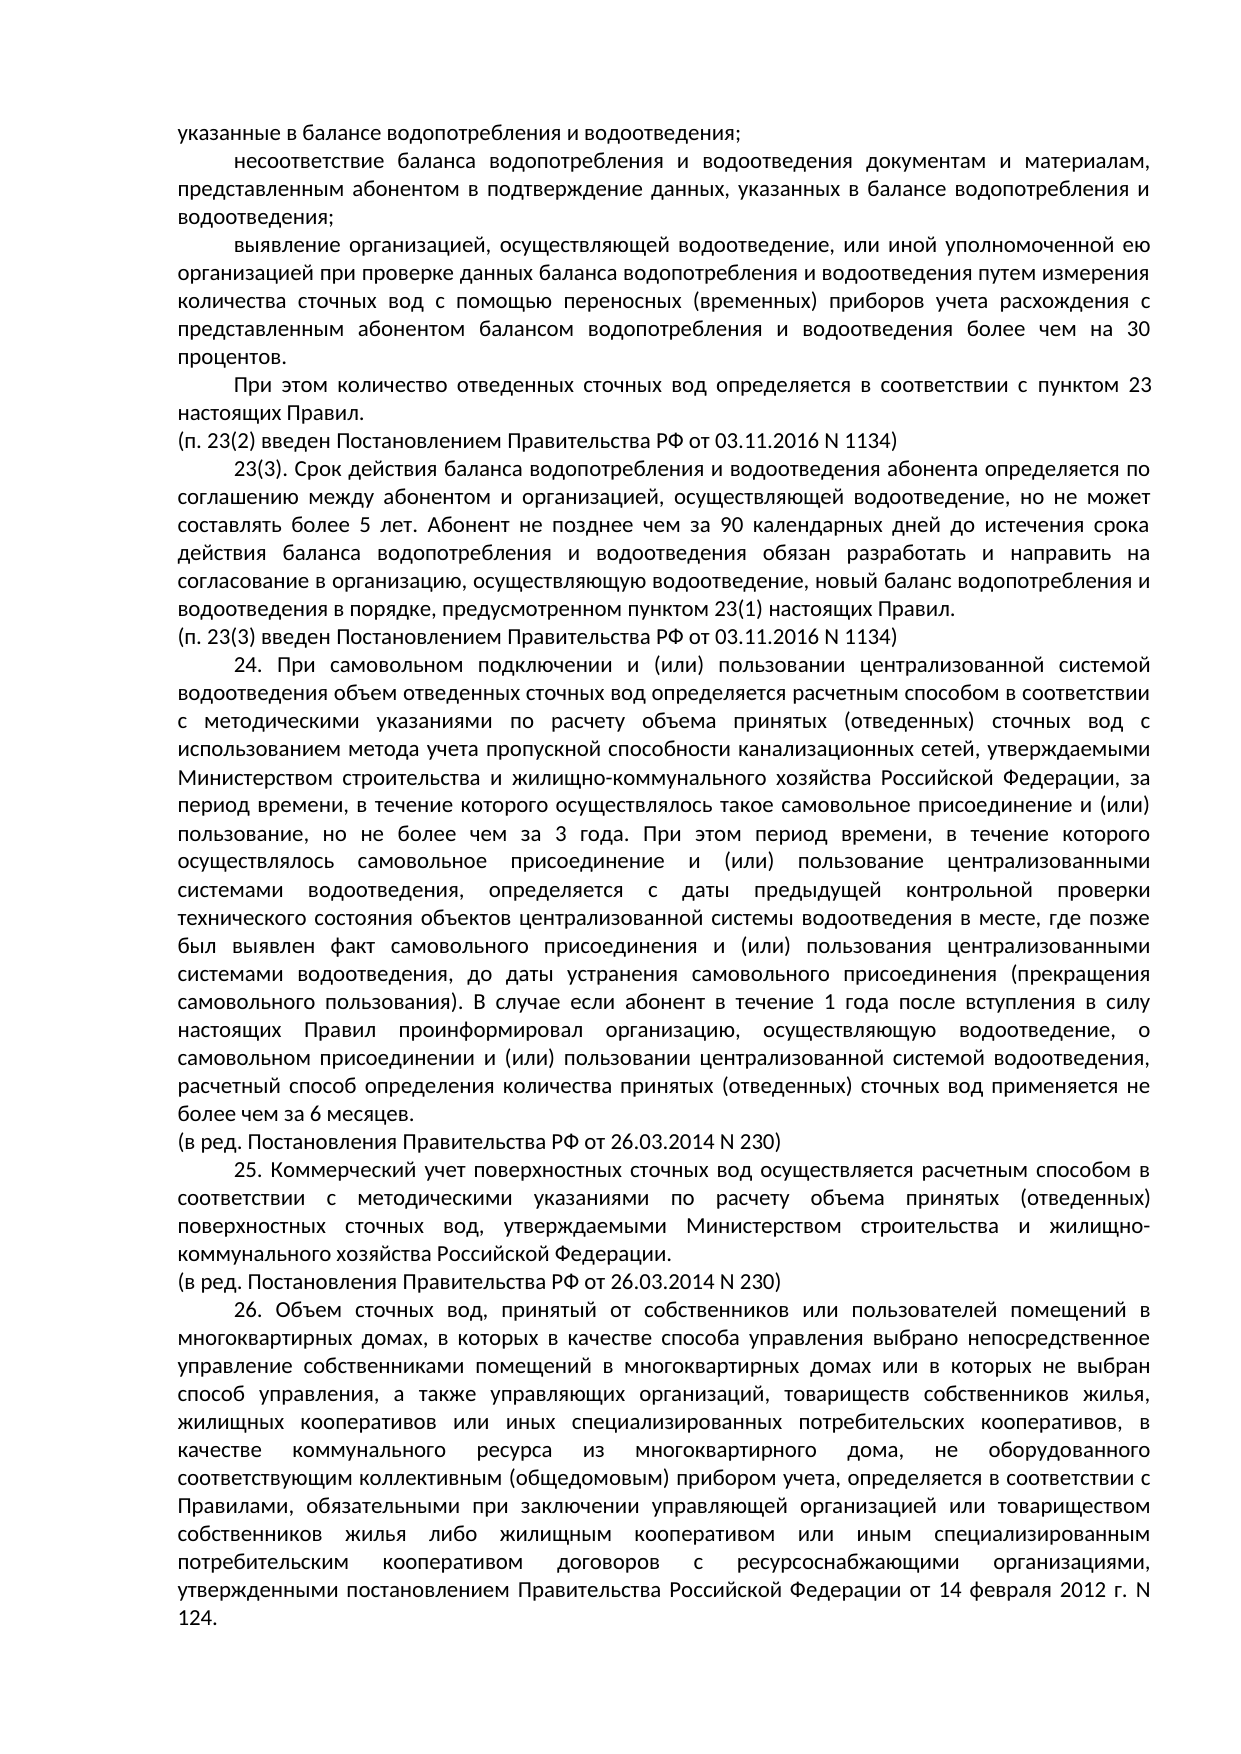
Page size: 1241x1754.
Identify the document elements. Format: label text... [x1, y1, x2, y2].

text 26. Объем сточных вод, принятый от собственников или пользователей помещений в многоквартирных домах, в которых в качестве способа управления выбрано непосредственное управление собственниками помещений в многоквартирных домах или в которых не выбран способ управления, а также управляющих организаций, товариществ собственников жилья, жилищных кооперативов или иных специализированных потребительских кооперативов, в качестве коммунального ресурса из многоквартирного дома, не оборудованного соответствующим коллективным (общедомовым) прибором учета, определяется в соответствии с Правилами, обязательными при заключении управляющей организацией или товариществом собственников жилья либо жилищным кооперативом или иным специализированным потребительским кооперативом договоров с ресурсоснабжающими организациями, утвержденными постановлением Правительства Российской Федерации от 14 февраля 2012 г. N 124. [177, 1295, 1152, 1631]
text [177, 118, 1152, 146]
text (п. 23(3) введен Постановлением Правительства РФ от 03.11.2016 N 1134) [177, 622, 1152, 651]
text 25. Коммерческий учет поверхностных сточных вод осуществляется расчетным способом в соответствии с методическими указаниями по расчету объема принятых (отведенных) поверхностных сточных вод, утверждаемыми Министерством строительства и жилищно-коммунального хозяйства Российской Федерации. [177, 1155, 1152, 1267]
text (в ред. Постановления Правительства РФ от 26.03.2014 N 230) [177, 1267, 1152, 1295]
text несоответствие баланса водопотребления и водоотведения документам и материалам, представленным абонентом в подтверждение данных, указанных в балансе водопотребления и водоотведения; [177, 146, 1152, 230]
text При этом количество отведенных сточных вод определяется в соответствии с пунктом 23 настоящих Правил. [177, 370, 1152, 426]
text (п. 23(2) введен Постановлением Правительства РФ от 03.11.2016 N 1134) [177, 426, 1152, 454]
text выявление организацией, осуществляющей водоотведение, или иной уполномоченной ею организацией при проверке данных баланса водопотребления и водоотведения путем измерения количества сточных вод с помощью переносных (временных) приборов учета расхождения с представленным абонентом балансом водопотребления и водоотведения более чем на 30 процентов. [177, 230, 1152, 370]
text 24. При самовольном подключении и (или) пользовании централизованной системой водоотведения объем отведенных сточных вод определяется расчетным способом в соответствии с методическими указаниями по расчету объема принятых (отведенных) сточных вод с использованием метода учета пропускной способности канализационных сетей, утверждаемыми Министерством строительства и жилищно-коммунального хозяйства Российской Федерации, за период времени, в течение которого осуществлялось такое самовольное присоединение и (или) пользование, но не более чем за 3 года. При этом период времени, в течение которого осуществлялось самовольное присоединение и (или) пользование централизованными системами водоотведения, определяется с даты предыдущей контрольной проверки технического состояния объектов централизованной системы водоотведения в месте, где позже был выявлен факт самовольного присоединения и (или) пользования централизованными системами водоотведения, до даты устранения самовольного присоединения (прекращения самовольного пользования). В случае если абонент в течение 1 года после вступления в силу настоящих Правил проинформировал организацию, осуществляющую водоотведение, о самовольном присоединении и (или) пользовании централизованной системой водоотведения, расчетный способ определения количества принятых (отведенных) сточных вод применяется не более чем за 6 месяцев. [177, 651, 1152, 1127]
text (в ред. Постановления Правительства РФ от 26.03.2014 N 230) [177, 1127, 1152, 1155]
text 23(3). Срок действия баланса водопотребления и водоотведения абонента определяется по соглашению между абонентом и организацией, осуществляющей водоотведение, но не может составлять более 5 лет. Абонент не позднее чем за 90 календарных дней до истечения срока действия баланса водопотребления и водоотведения обязан разработать и направить на согласование в организацию, осуществляющую водоотведение, новый баланс водопотребления и водоотведения в порядке, предусмотренном пунктом 23(1) настоящих Правил. [177, 454, 1152, 622]
